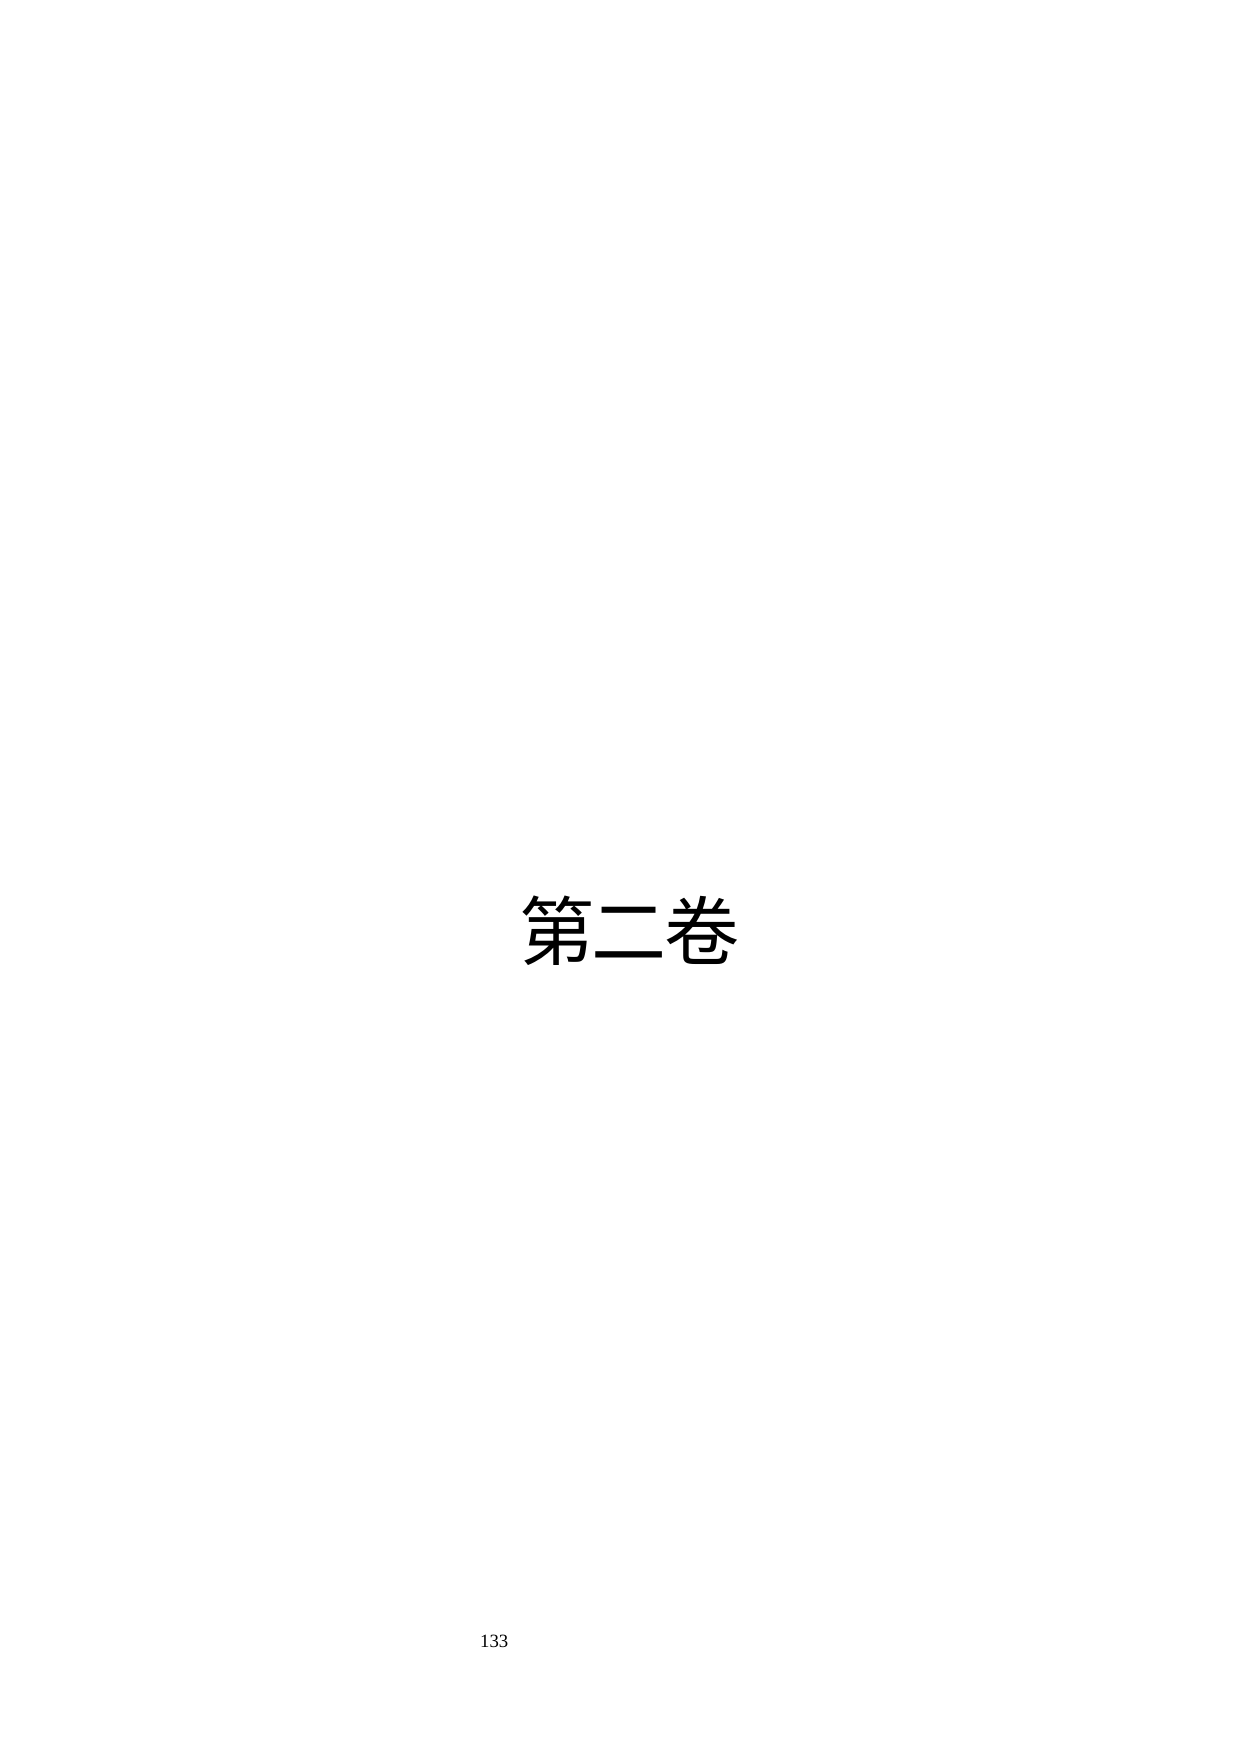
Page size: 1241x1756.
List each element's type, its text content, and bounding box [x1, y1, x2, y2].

text 第二卷 [127, 884, 1133, 978]
